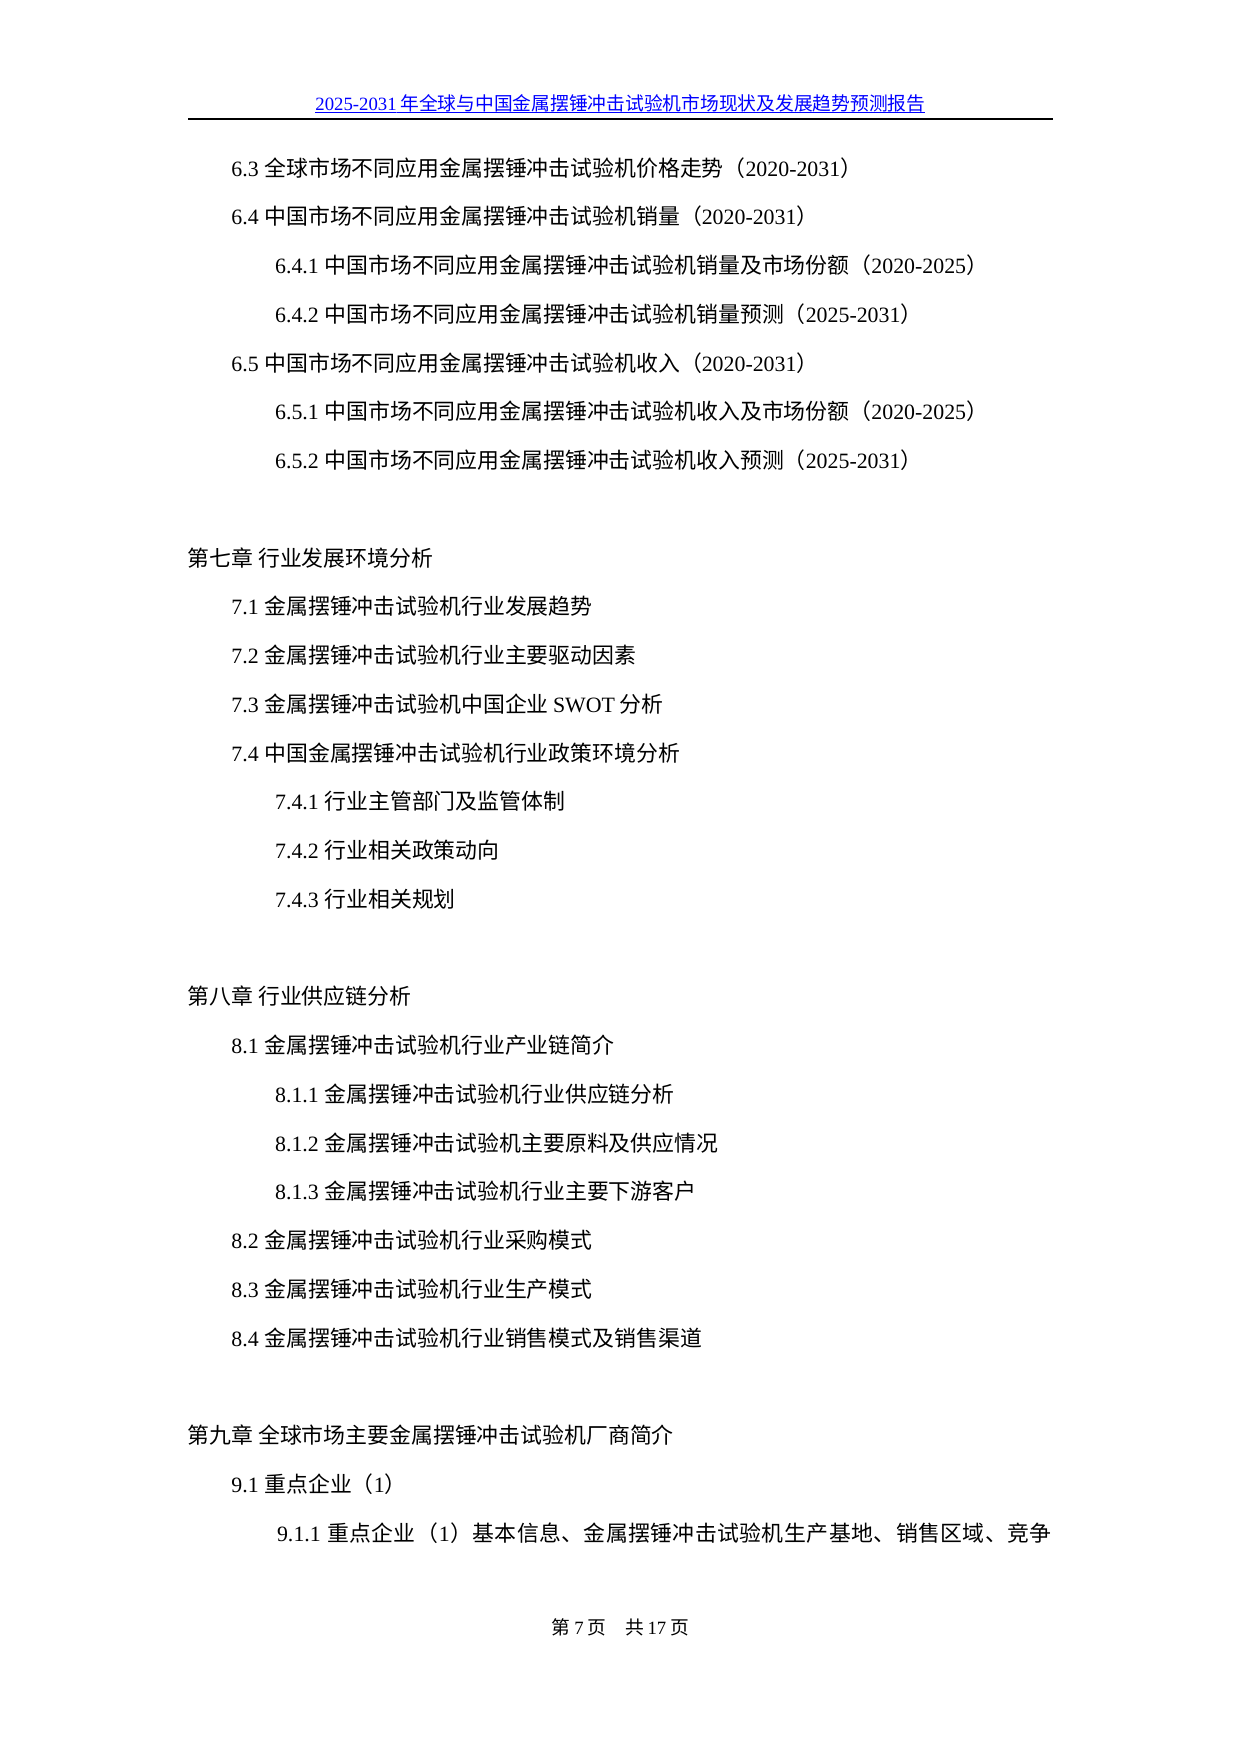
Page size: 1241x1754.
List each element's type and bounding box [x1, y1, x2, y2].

text [187, 150, 1053, 1548]
